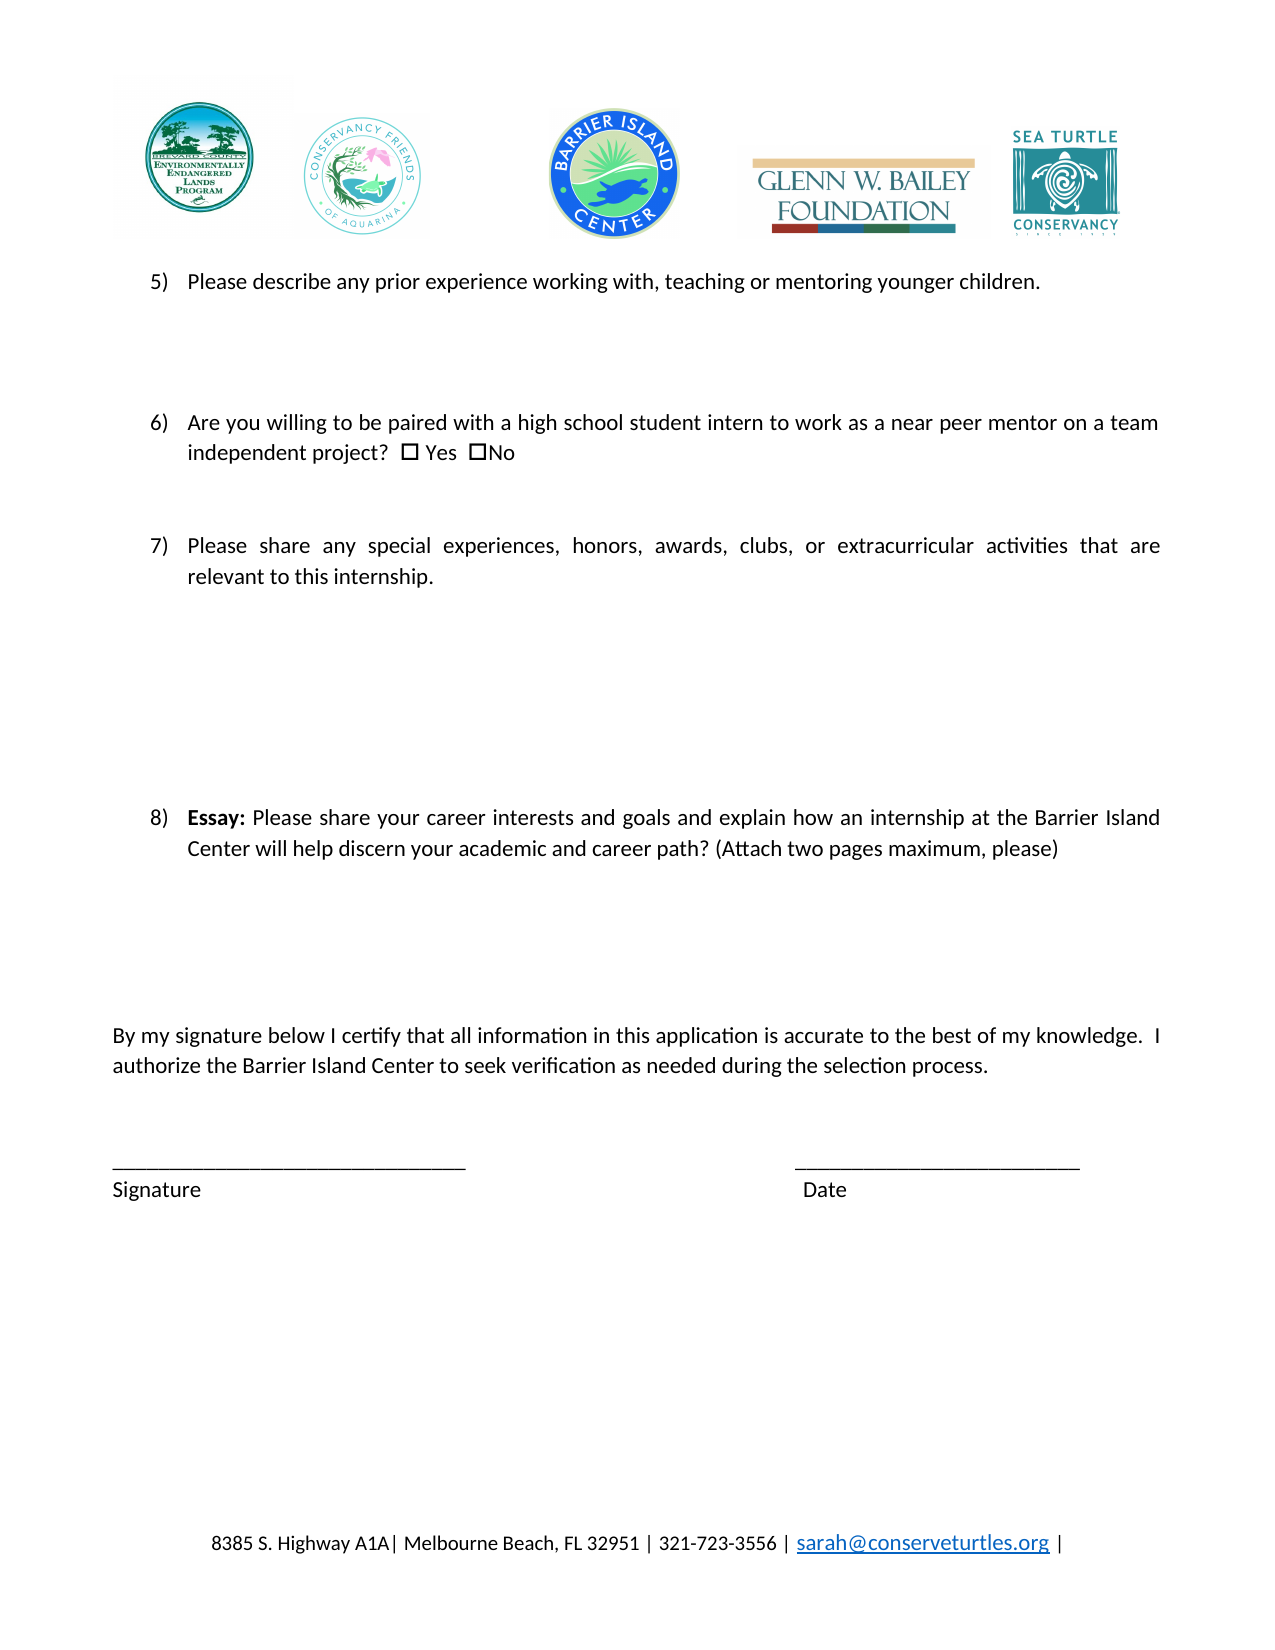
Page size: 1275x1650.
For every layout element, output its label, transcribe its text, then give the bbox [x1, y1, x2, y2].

picture [548, 108, 680, 239]
picture [736, 145, 991, 239]
list Please describe any prior experience working with, teaching or mentoring younger children. [150, 267, 1162, 295]
list Please share any special experiences, honors, awards, clubs, or extracurricular activities that are relevant to this internship. [150, 532, 1162, 590]
picture [112, 75, 430, 239]
picture [1011, 126, 1121, 239]
text By my signature below I certify that all information in this application is accurate to the best of my knowledge. I authorize the Barrier Island Center to seek verification as needed during the selection process. [112, 1021, 1162, 1079]
text Signature Date [112, 1175, 1162, 1203]
list Essay: Please share your career interests and goals and explain how an internship at the Barrier Island Center will help discern your academic and career path? (Attach two pages maximum, please) [150, 803, 1162, 862]
text _______________________________ _________________________ [112, 1145, 1162, 1173]
list Are you willing to be paired with a high school student intern to work as a near peer mentor on a team independent project? Yes No [150, 408, 1162, 466]
